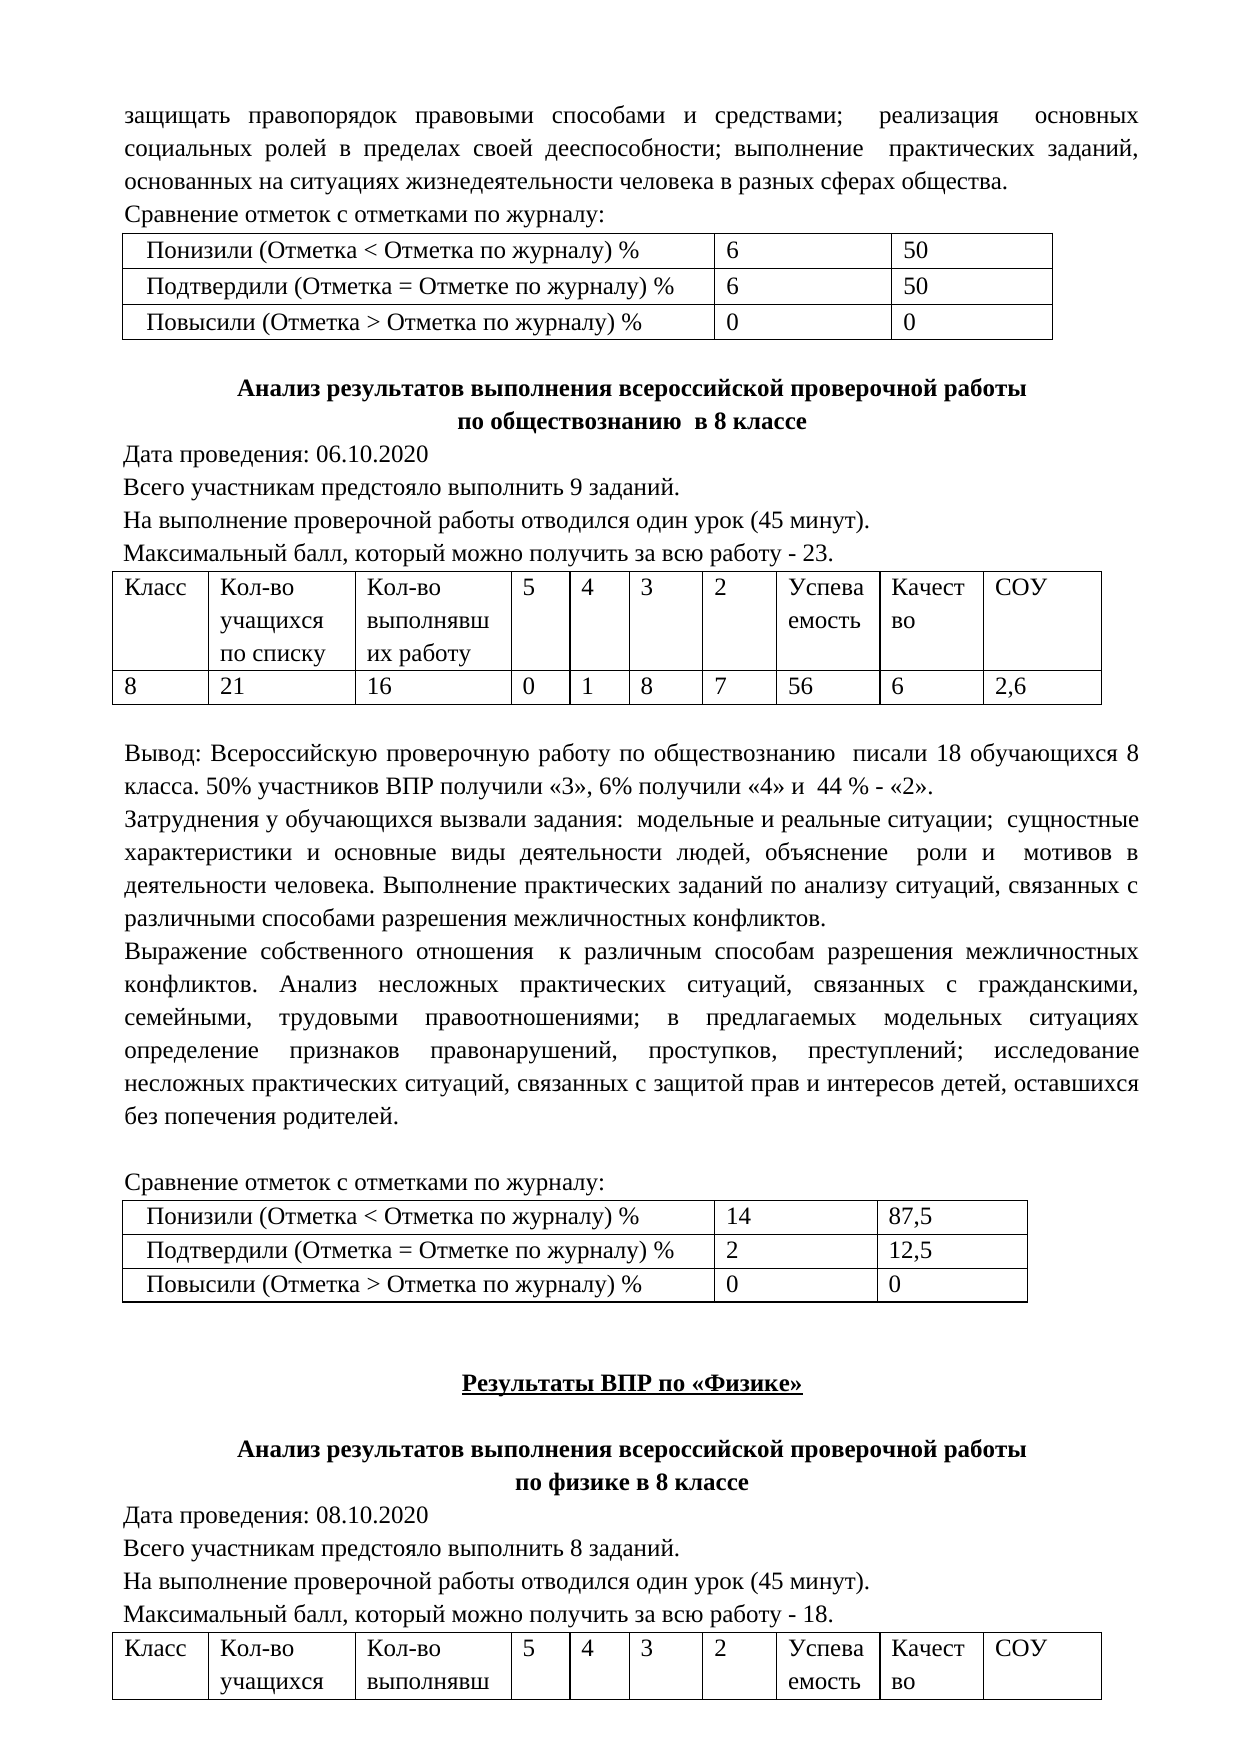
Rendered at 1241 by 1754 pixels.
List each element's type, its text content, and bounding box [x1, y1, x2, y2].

table_header Понизили (Отметка < Отметка по журналу) % [123, 1201, 714, 1234]
table_header 50 [892, 234, 1052, 268]
text Затруднения у обучающихся вызвали задания: модельные и реальные ситуации; сущностные характеристики и основные виды деятельности людей, объяснение роли и мотивов в деятельности человека. Выполнение практических заданий по анализу ситуаций, связанных с различными способами разрешения межличностных конфликтов. [124, 804, 1140, 932]
table_header 5 [512, 572, 569, 670]
table_cell 8 [630, 671, 702, 704]
table_header 4 [571, 572, 629, 670]
table_cell 0 [715, 1269, 877, 1301]
table_cell Повысили (Отметка > Отметка по журналу) % [123, 305, 714, 339]
table_cell 0 [892, 305, 1052, 339]
table_header 2 [703, 572, 776, 670]
table_header 5 [512, 1633, 569, 1698]
table_cell 0 [715, 305, 891, 339]
text Вывод: Всероссийскую проверочную работу по обществознанию писали 18 обучающихся 8 класса. 50% участников ВПР получили «3», 6% получили «4» и 44 % - «2». [124, 738, 1140, 800]
table_cell 8 [113, 671, 208, 704]
text Результаты ВПР по «Физике» [124, 1368, 1140, 1397]
text Сравнение отметок с отметками по журналу: [124, 199, 1140, 228]
table_cell 16 [356, 671, 511, 704]
table_header Качество [881, 1633, 983, 1698]
table_header Успеваемость [777, 1633, 879, 1698]
table_header Дата проведения: 06.10.2020 [123, 440, 1240, 472]
table_cell Повысили (Отметка > Отметка по журналу) % [123, 1269, 714, 1301]
table_header Кол-во учащихся по списку [209, 572, 355, 670]
table_cell Подтвердили (Отметка = Отметке по журналу) % [123, 269, 714, 304]
table_header 3 [630, 1633, 702, 1698]
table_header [209, 1633, 355, 1698]
table_cell 6 [881, 671, 983, 704]
text по физике в 8 классе [124, 1467, 1140, 1496]
table_cell 2,6 [984, 671, 1101, 704]
text Сравнение отметок с отметками по журналу: [124, 1167, 1140, 1196]
table_cell Всего участникам предстояло выполнить 8 заданий. На выполнение проверочной работы отводился один урок (45 минут). Максимальный балл, который можно получить за всю работу - 18. [123, 1533, 1240, 1632]
table_cell 0 [878, 1269, 1027, 1301]
table_header 14 [715, 1201, 877, 1234]
table_cell 0 [512, 671, 569, 704]
table_cell 21 [209, 671, 355, 704]
table_cell 56 [777, 671, 879, 704]
table_header Дата проведения: 08.10.2020 [123, 1501, 1240, 1533]
table_header СОУ [984, 572, 1101, 670]
table_header СОУ [984, 1633, 1101, 1698]
text Анализ результатов выполнения всероссийской проверочной работы [124, 1434, 1140, 1463]
table_cell 50 [892, 269, 1052, 304]
table_header Класс [113, 1633, 208, 1698]
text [124, 100, 1140, 195]
text Анализ результатов выполнения всероссийской проверочной работы [124, 373, 1140, 402]
table_header Успеваемость [777, 572, 879, 670]
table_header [356, 1633, 511, 1698]
table_cell Всего участникам предстояло выполнить 9 заданий. На выполнение проверочной работы отводился один урок (45 минут). Максимальный балл, который можно получить за всю работу - 23. [123, 472, 1240, 571]
table_header Кол-во выполнявших работу [356, 572, 511, 670]
table_header Класс [113, 572, 208, 670]
table_cell Подтвердили (Отметка = Отметке по журналу) % [123, 1235, 714, 1268]
table_cell 7 [703, 671, 776, 704]
table_cell 1 [571, 671, 629, 704]
table_header Понизили (Отметка < Отметка по журналу) % [123, 234, 714, 268]
table_header 87,5 [878, 1201, 1027, 1234]
text по обществознанию в 8 классе [124, 406, 1140, 435]
text Выражение собственного отношения к различным способам разрешения межличностных конфликтов. Анализ несложных практических ситуаций, связанных с гражданскими, семейными, трудовыми правоотношениями; в предлагаемых модельных ситуациях определение признаков правонарушений, проступков, преступлений; исследование несложных практических ситуаций, связанных с защитой прав и интересов детей, оставшихся без попечения родителей. [124, 936, 1140, 1130]
table_header 6 [715, 234, 891, 268]
table_header 2 [703, 1633, 776, 1698]
table_cell 6 [715, 269, 891, 304]
table_cell 2 [715, 1235, 877, 1268]
table_header 4 [571, 1633, 629, 1698]
table_header Качество [881, 572, 983, 670]
table_header 3 [630, 572, 702, 670]
table_cell 12,5 [878, 1235, 1027, 1268]
